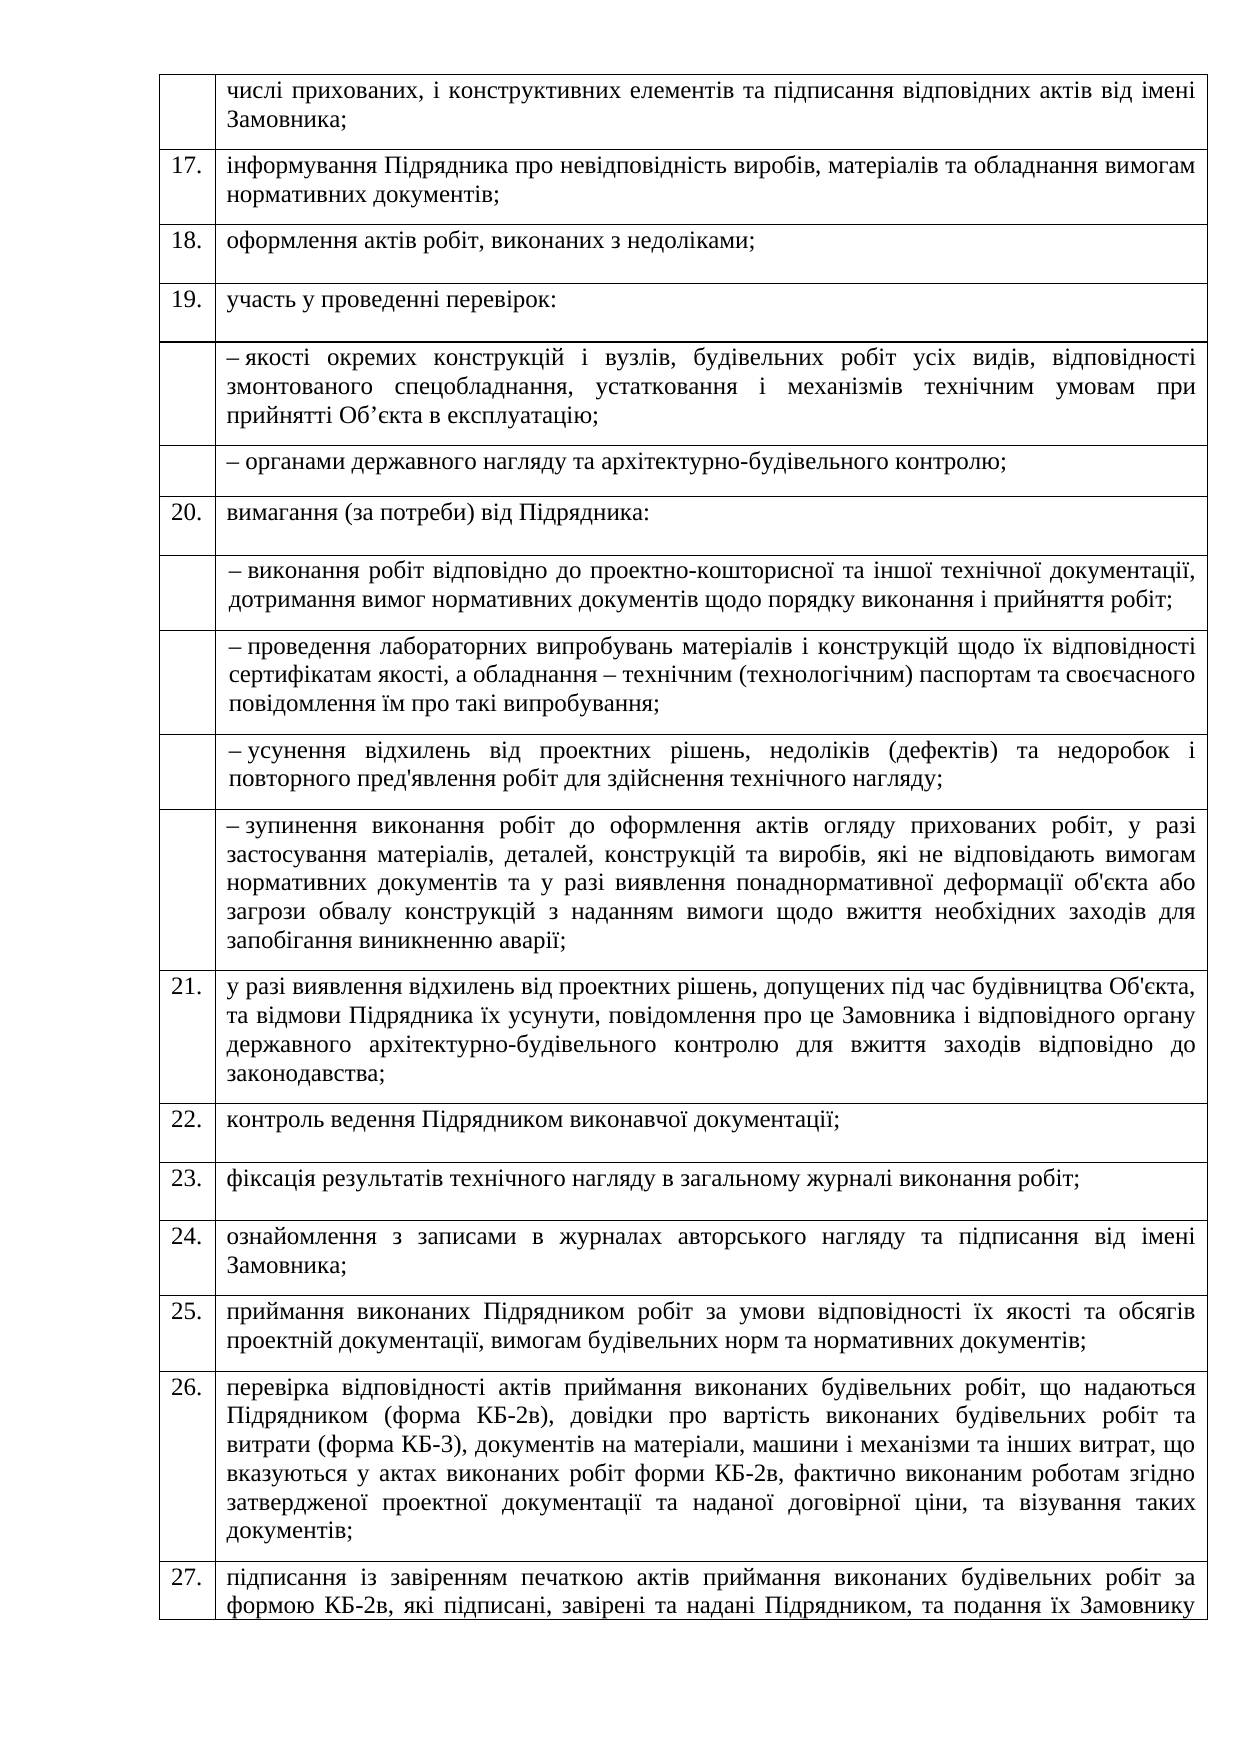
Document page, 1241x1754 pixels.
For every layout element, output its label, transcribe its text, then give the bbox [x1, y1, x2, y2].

table_cell ознайомлення з записами в журналах авторського нагляду та підписання від імені Замовника; [216, 1221, 1207, 1295]
table_cell [160, 971, 215, 1103]
table_cell [160, 497, 215, 554]
table_cell [160, 284, 215, 341]
table_cell – проведення лабораторних випробувань матеріалів і конструкцій щодо їх відповідності сертифікатам якості, а обладнання – технічним (технологічним) паспортам та своєчасного повідомлення їм про такі випробування; [216, 631, 1207, 734]
table_cell участь у проведенні перевірок: [216, 284, 1207, 341]
table_cell [160, 556, 215, 630]
table_cell [160, 1221, 215, 1295]
table_cell [160, 75, 215, 149]
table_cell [216, 75, 1207, 149]
table_cell [160, 446, 215, 496]
table_cell [160, 1163, 215, 1220]
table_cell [216, 1562, 1207, 1619]
table_cell [160, 810, 215, 970]
table_cell – усунення відхилень від проектних рішень, недоліків (дефектів) та недоробок і повторного пред'явлення робіт для здійснення технічного нагляду; [216, 735, 1207, 809]
table_cell [160, 1562, 215, 1619]
table_cell – виконання робіт відповідно до проектно-кошторисної та іншої технічної документації, дотримання вимог нормативних документів щодо порядку виконання і прийняття робіт; [216, 556, 1207, 630]
table_cell перевірка відповідності актів приймання виконаних будівельних робіт, що надаються Підрядником (форма КБ-2в), довідки про вартість виконаних будівельних робіт та витрати (форма КБ-3), документів на матеріали, машини і механізми та інших витрат, що вказуються у актах виконаних робіт форми КБ-2в, фактично виконаним роботам згідно затвердженої проектної документації та наданої договірної ціни, та візування таких документів; [216, 1372, 1207, 1561]
table_cell [160, 150, 215, 224]
table_cell [160, 225, 215, 283]
table_cell [160, 343, 215, 445]
table_cell у разі виявлення відхилень від проектних рішень, допущених під час будівництва Об'єкта, та відмови Підрядника їх усунути, повідомлення про це Замовника і відповідного органу державного архітектурно-будівельного контролю для вжиття заходів відповідно до законодавства; [216, 971, 1207, 1103]
table_cell приймання виконаних Підрядником робіт за умови відповідності їх якості та обсягів проектній документації, вимогам будівельних норм та нормативних документів; [216, 1296, 1207, 1371]
table_cell фіксація результатів технічного нагляду в загальному журналі виконання робіт; [216, 1163, 1207, 1220]
table_cell – органами державного нагляду та архітектурно-будівельного контролю; [216, 446, 1207, 496]
table_cell [160, 631, 215, 734]
table_cell вимагання (за потреби) від Підрядника: [216, 497, 1207, 554]
table_cell контроль ведення Підрядником виконавчої документації; [216, 1104, 1207, 1162]
table_cell – зупинення виконання робіт до оформлення актів огляду прихованих робіт, у разі застосування матеріалів, деталей, конструкцій та виробів, які не відповідають вимогам нормативних документів та у разі виявлення понаднормативної деформації об'єкта або загрози обвалу конструкцій з наданням вимоги щодо вжиття необхідних заходів для запобігання виникненню аварії; [216, 810, 1207, 970]
table_cell – якості окремих конструкцій і вузлів, будівельних робіт усіх видів, відповідності змонтованого спецобладнання, устатковання і механізмів технічним умовам при прийнятті Об’єкта в експлуатацію; [216, 343, 1207, 445]
table_cell інформування Підрядника про невідповідність виробів, матеріалів та обладнання вимогам нормативних документів; [216, 150, 1207, 224]
table_cell [160, 1104, 215, 1162]
table_cell оформлення актів робіт, виконаних з недоліками; [216, 225, 1207, 283]
table_cell [160, 1372, 215, 1561]
table_cell [160, 735, 215, 809]
table_cell [160, 1296, 215, 1371]
